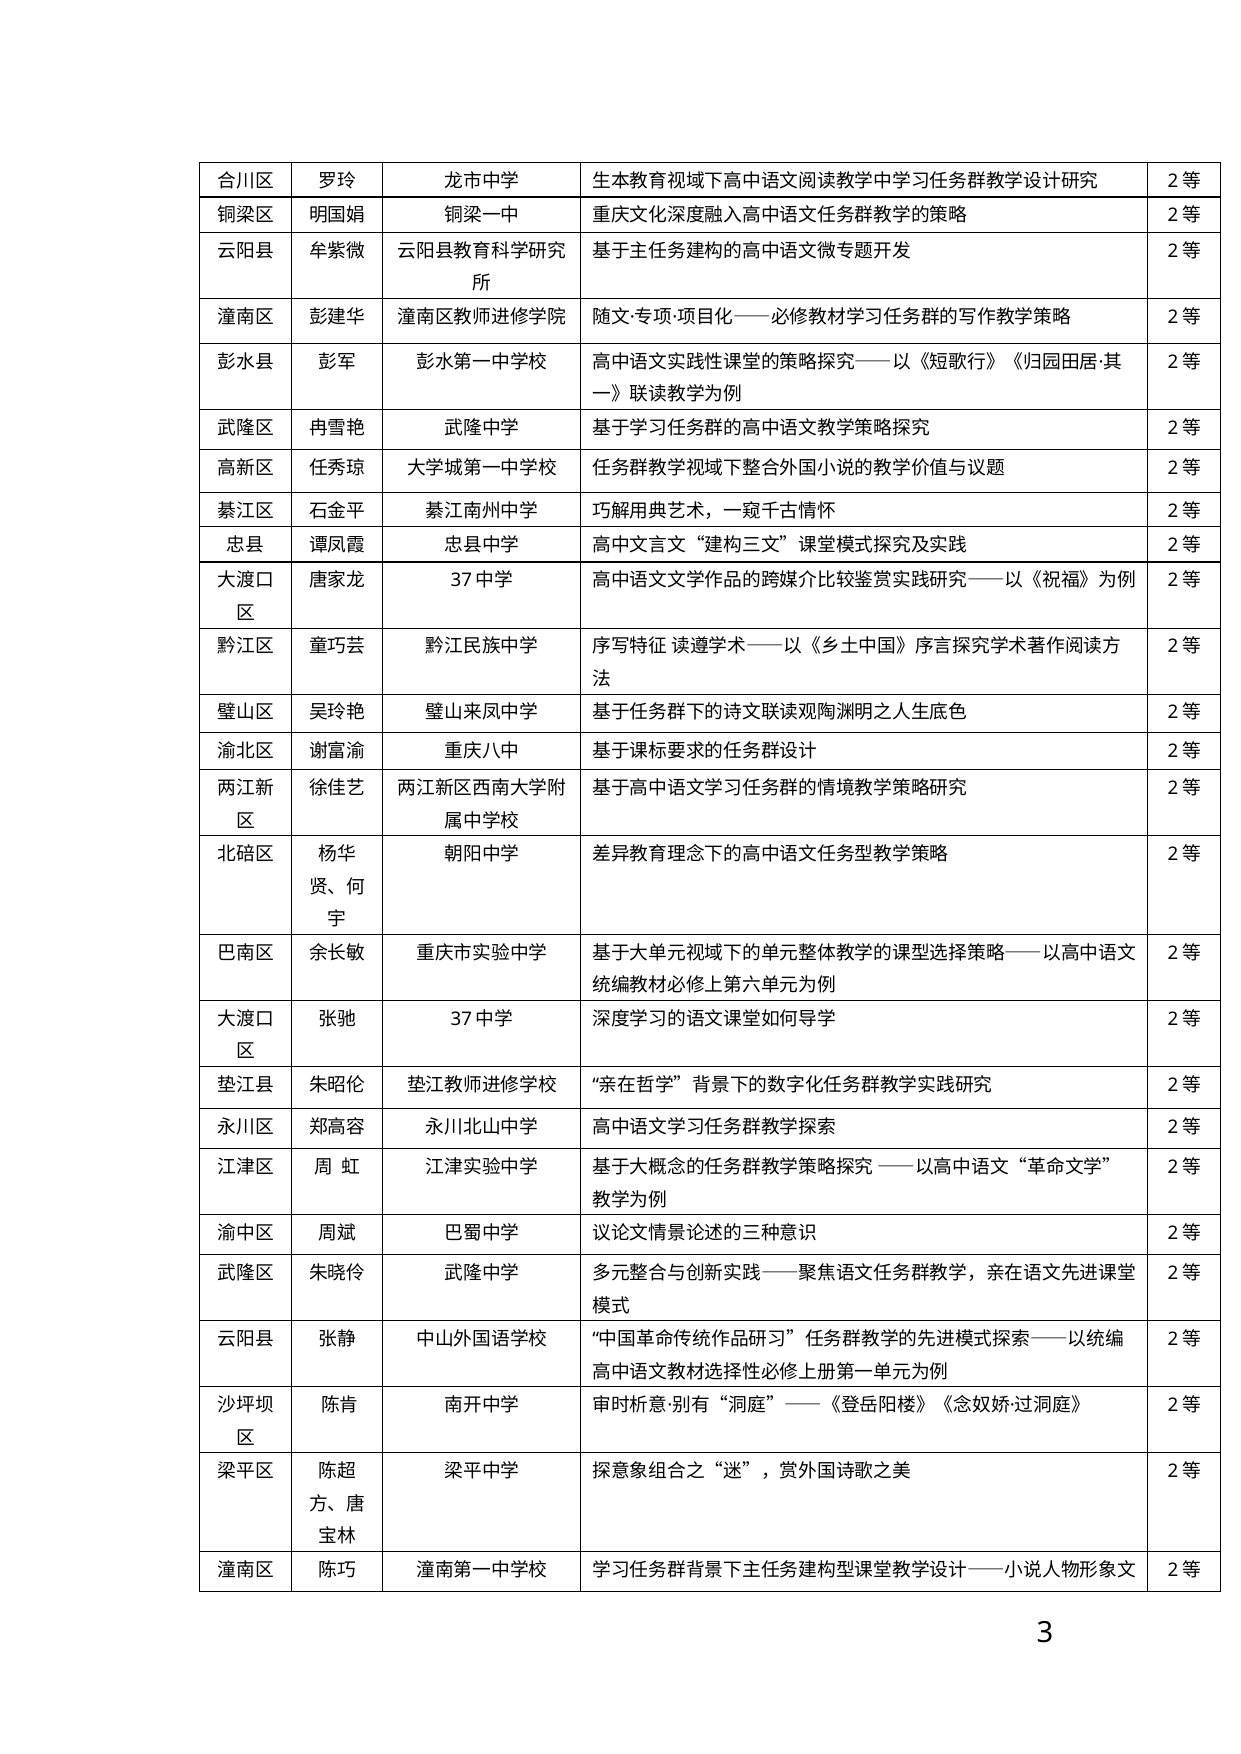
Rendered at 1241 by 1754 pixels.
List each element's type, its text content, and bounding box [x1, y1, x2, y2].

table_cell 2等 [1148, 493, 1220, 526]
table_cell 大渡口区 [200, 1001, 291, 1066]
table_cell 2等 [1148, 527, 1220, 561]
table_cell 徐佳艺 [292, 770, 382, 835]
table_cell 潼南第一中学校 [383, 1552, 580, 1591]
table_cell 巧解用典艺术，一窥千古情怀 [581, 493, 1147, 526]
table_cell 忠县 [200, 527, 291, 561]
table_cell 朝阳中学 [383, 836, 580, 934]
table_cell 綦江区 [200, 493, 291, 526]
table_cell 周 虹 [292, 1149, 382, 1214]
table_cell 巴蜀中学 [383, 1215, 580, 1254]
table_cell 大学城第一中学校 [383, 450, 580, 492]
table_cell 张驰 [292, 1001, 382, 1066]
table_cell 江津区 [200, 1149, 291, 1214]
table_cell 梁平区 [200, 1453, 291, 1551]
table_cell 渝中区 [200, 1215, 291, 1254]
table_cell 明国娟 [292, 198, 382, 232]
table_cell 冉雪艳 [292, 410, 382, 449]
table_cell 2等 [1148, 344, 1220, 409]
table_cell 朱晓伶 [292, 1255, 382, 1320]
table_cell 南开中学 [383, 1387, 580, 1452]
table_cell 中山外国语学校 [383, 1321, 580, 1386]
table_cell 吴玲艳 [292, 695, 382, 732]
table_cell 彭水县 [200, 344, 291, 409]
table_cell 唐家龙 [292, 563, 382, 627]
table_cell 审时析意·别有“洞庭”——《登岳阳楼》《念奴娇·过洞庭》 [581, 1387, 1147, 1452]
table_cell 基于主任务建构的高中语文微专题开发 [581, 233, 1147, 298]
table_cell 2等 [1148, 770, 1220, 835]
table_cell 2等 [1148, 1149, 1220, 1214]
table_cell 周斌 [292, 1215, 382, 1254]
table_cell 黔江民族中学 [383, 629, 580, 693]
table_cell 童巧芸 [292, 629, 382, 693]
table_cell 铜梁一中 [383, 198, 580, 232]
table_cell 生本教育视域下高中语文阅读教学中学习任务群教学设计研究 [581, 163, 1147, 196]
table_cell 永川区 [200, 1109, 291, 1148]
table_cell 云阳县 [200, 1321, 291, 1386]
table_cell 2等 [1148, 1001, 1220, 1066]
table_cell 高新区 [200, 450, 291, 492]
table_cell 37中学 [383, 563, 580, 627]
table_cell 璧山区 [200, 695, 291, 732]
table_cell 沙坪坝区 [200, 1387, 291, 1452]
table_cell 2等 [1148, 733, 1220, 769]
table_cell 陈巧 [292, 1552, 382, 1591]
table_cell 2等 [1148, 163, 1220, 196]
table_cell 潼南区 [200, 1552, 291, 1591]
table_cell 2等 [1148, 563, 1220, 627]
table_cell 铜梁区 [200, 198, 291, 232]
table_cell 探意象组合之“迷”，赏外国诗歌之美 [581, 1453, 1147, 1551]
table_cell 基于课标要求的任务群设计 [581, 733, 1147, 769]
table_cell 两江新区西南大学附属中学校 [383, 770, 580, 835]
table_cell 梁平中学 [383, 1453, 580, 1551]
table_cell 璧山来凤中学 [383, 695, 580, 732]
table_cell 武隆中学 [383, 1255, 580, 1320]
table_cell 任务群教学视域下整合外国小说的教学价值与议题 [581, 450, 1147, 492]
table_cell 序写特征 读遵学术——以《乡土中国》序言探究学术著作阅读方法 [581, 629, 1147, 693]
table_cell 2等 [1148, 695, 1220, 732]
table_cell 郑高容 [292, 1109, 382, 1148]
table_cell 巴南区 [200, 935, 291, 1000]
table_cell 潼南区教师进修学院 [383, 299, 580, 343]
table_cell 陈超方、唐宝林 [292, 1453, 382, 1551]
table_cell 2等 [1148, 410, 1220, 449]
table_cell 北碚区 [200, 836, 291, 934]
table_cell 龙市中学 [383, 163, 580, 196]
table_cell 基于任务群下的诗文联读观陶渊明之人生底色 [581, 695, 1147, 732]
table_cell 2等 [1148, 299, 1220, 343]
table_cell 罗玲 [292, 163, 382, 196]
table_cell 牟紫微 [292, 233, 382, 298]
table_cell 2等 [1148, 1321, 1220, 1386]
table_cell 基于高中语文学习任务群的情境教学策略研究 [581, 770, 1147, 835]
table_cell 随文·专项·项目化——必修教材学习任务群的写作教学策略 [581, 299, 1147, 343]
table_cell 2等 [1148, 935, 1220, 1000]
table_cell 张静 [292, 1321, 382, 1386]
table_cell 黔江区 [200, 629, 291, 693]
table_cell 武隆中学 [383, 410, 580, 449]
table_cell 重庆文化深度融入高中语文任务群教学的策略 [581, 198, 1147, 232]
table_cell 高中语文文学作品的跨媒介比较鉴赏实践研究——以《祝福》为例 [581, 563, 1147, 627]
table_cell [581, 1552, 1147, 1591]
table_cell 议论文情景论述的三种意识 [581, 1215, 1147, 1254]
table_cell 2等 [1148, 836, 1220, 934]
table_cell 潼南区 [200, 299, 291, 343]
table_cell 2等 [1148, 629, 1220, 693]
table_cell “亲在哲学”背景下的数字化任务群教学实践研究 [581, 1067, 1147, 1108]
table_cell 重庆八中 [383, 733, 580, 769]
table_cell 基于大单元视域下的单元整体教学的课型选择策略——以高中语文统编教材必修上第六单元为例 [581, 935, 1147, 1000]
table_cell 基于大概念的任务群教学策略探究 ——以高中语文“革命文学”教学为例 [581, 1149, 1147, 1214]
table_cell 多元整合与创新实践——聚焦语文任务群教学，亲在语文先进课堂模式 [581, 1255, 1147, 1320]
table_cell 綦江南州中学 [383, 493, 580, 526]
table_cell 彭水第一中学校 [383, 344, 580, 409]
table_cell 2等 [1148, 1067, 1220, 1108]
table_cell 高中语文学习任务群教学探索 [581, 1109, 1147, 1148]
table_cell 朱昭伦 [292, 1067, 382, 1108]
table_cell 谢富渝 [292, 733, 382, 769]
table_cell 江津实验中学 [383, 1149, 580, 1214]
table_cell 2等 [1148, 1453, 1220, 1551]
table_cell 2等 [1148, 1215, 1220, 1254]
table_cell 差异教育理念下的高中语文任务型教学策略 [581, 836, 1147, 934]
table_cell 2等 [1148, 1109, 1220, 1148]
table_cell 2等 [1148, 1387, 1220, 1452]
table_cell 2等 [1148, 1552, 1220, 1591]
table_cell 杨华贤、何宇 [292, 836, 382, 934]
table_cell 垫江教师进修学校 [383, 1067, 580, 1108]
table_cell 云阳县 [200, 233, 291, 298]
table_cell 两江新区 [200, 770, 291, 835]
table_cell 高中语文实践性课堂的策略探究——以《短歌行》《归园田居·其一》联读教学为例 [581, 344, 1147, 409]
table_cell 垫江县 [200, 1067, 291, 1108]
table_cell 大渡口区 [200, 563, 291, 627]
table_cell 彭建华 [292, 299, 382, 343]
table_cell “中国革命传统作品研习”任务群教学的先进模式探索——以统编高中语文教材选择性必修上册第一单元为例 [581, 1321, 1147, 1386]
table_cell 合川区 [200, 163, 291, 196]
table_cell 云阳县教育科学研究所 [383, 233, 580, 298]
table_cell 重庆市实验中学 [383, 935, 580, 1000]
table_cell 石金平 [292, 493, 382, 526]
table_cell 高中文言文“建构三文”课堂模式探究及实践 [581, 527, 1147, 561]
table_cell 基于学习任务群的高中语文教学策略探究 [581, 410, 1147, 449]
table_cell 彭军 [292, 344, 382, 409]
table_cell 渝北区 [200, 733, 291, 769]
table_cell 2等 [1148, 1255, 1220, 1320]
table_cell 永川北山中学 [383, 1109, 580, 1148]
table_cell 2等 [1148, 198, 1220, 232]
table_cell 任秀琼 [292, 450, 382, 492]
table_cell 武隆区 [200, 1255, 291, 1320]
table_cell 2等 [1148, 450, 1220, 492]
table_cell 忠县中学 [383, 527, 580, 561]
table_cell 2等 [1148, 233, 1220, 298]
table_cell 武隆区 [200, 410, 291, 449]
table_cell 37中学 [383, 1001, 580, 1066]
table_cell 深度学习的语文课堂如何导学 [581, 1001, 1147, 1066]
table_cell 陈肯 [292, 1387, 382, 1452]
table_cell 余长敏 [292, 935, 382, 1000]
table_cell 谭凤霞 [292, 527, 382, 561]
